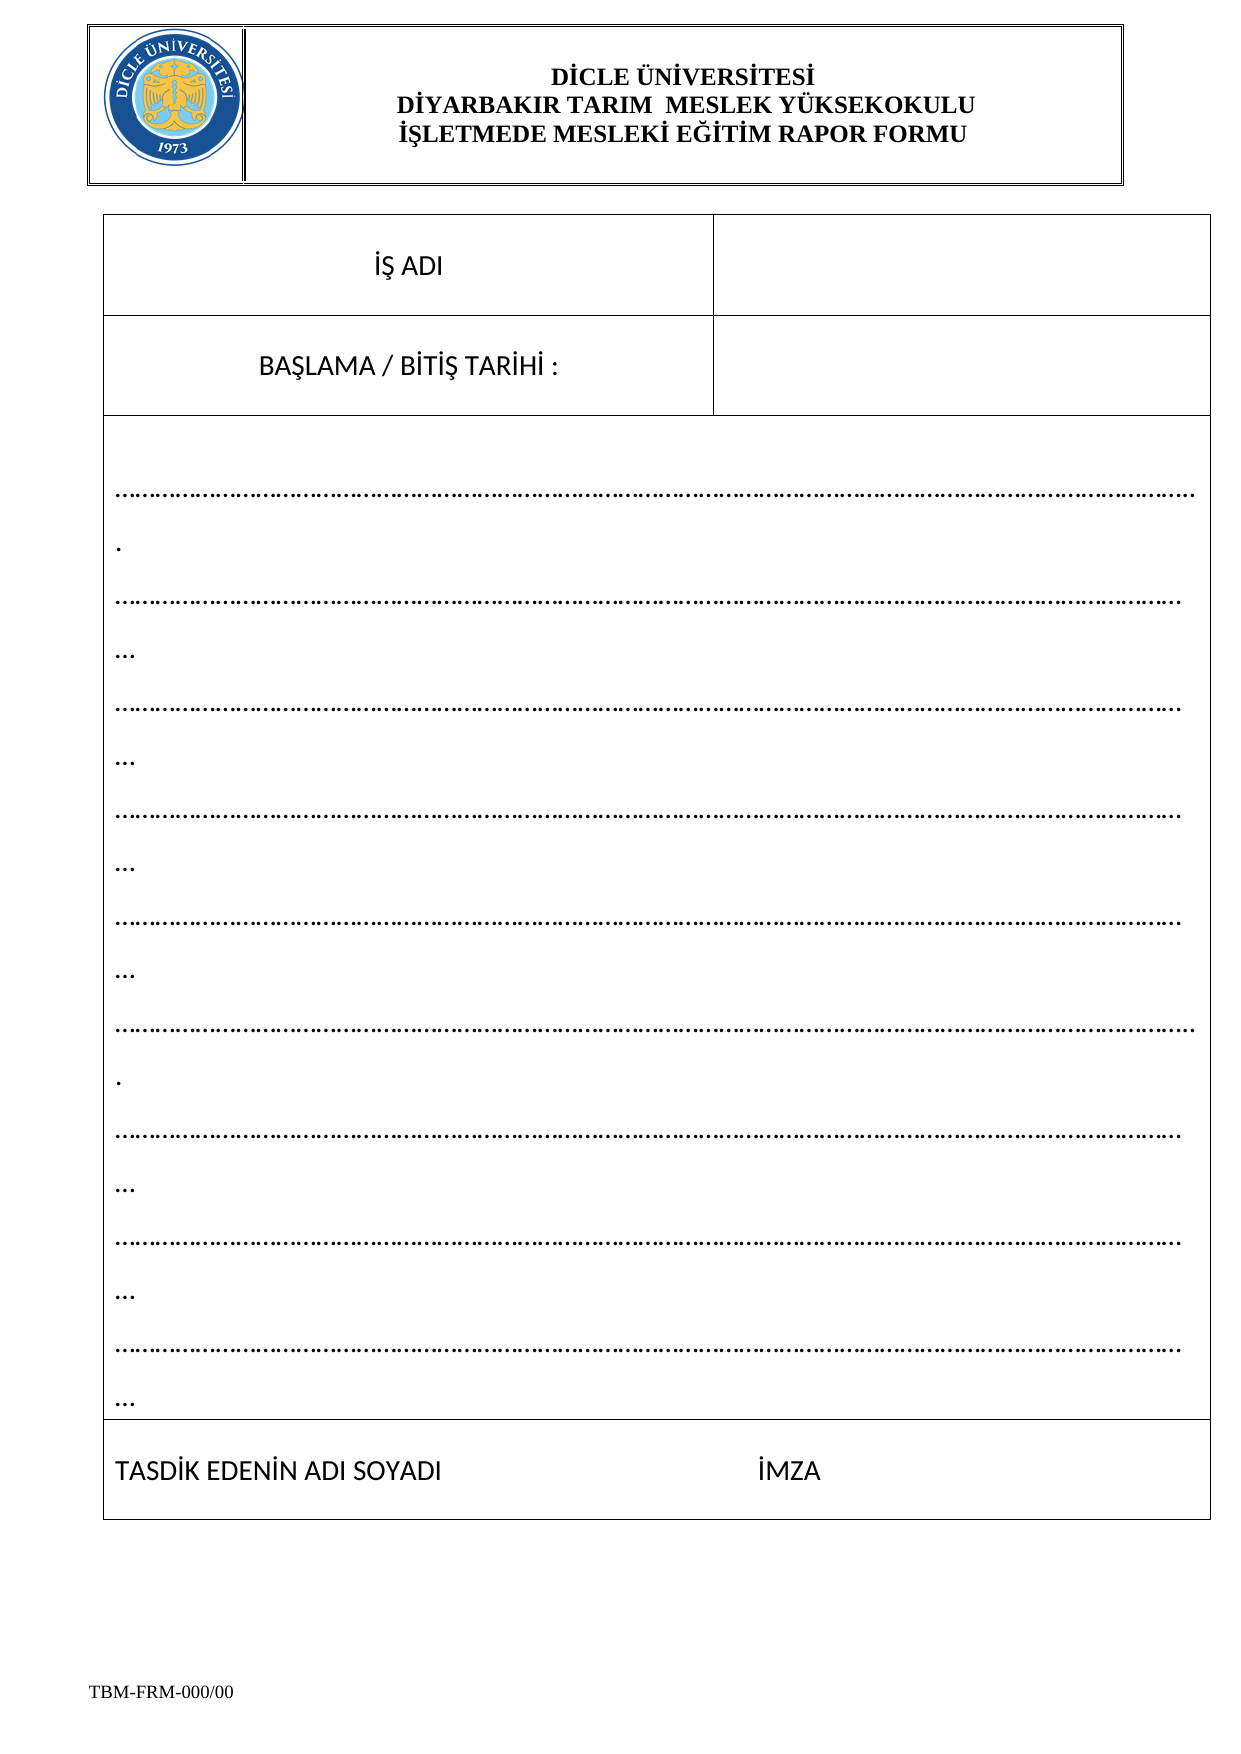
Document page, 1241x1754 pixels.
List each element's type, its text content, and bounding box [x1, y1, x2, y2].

table_cell BAŞLAMA / BİTİŞ TARİHİ : [104, 316, 713, 415]
table_cell TASDİK EDENİN ADI SOYADI İMZA [104, 1420, 1210, 1519]
picture [100, 26, 247, 168]
table_cell [714, 316, 1210, 415]
table_header İŞ ADI [104, 215, 713, 314]
table_header [714, 215, 1210, 314]
